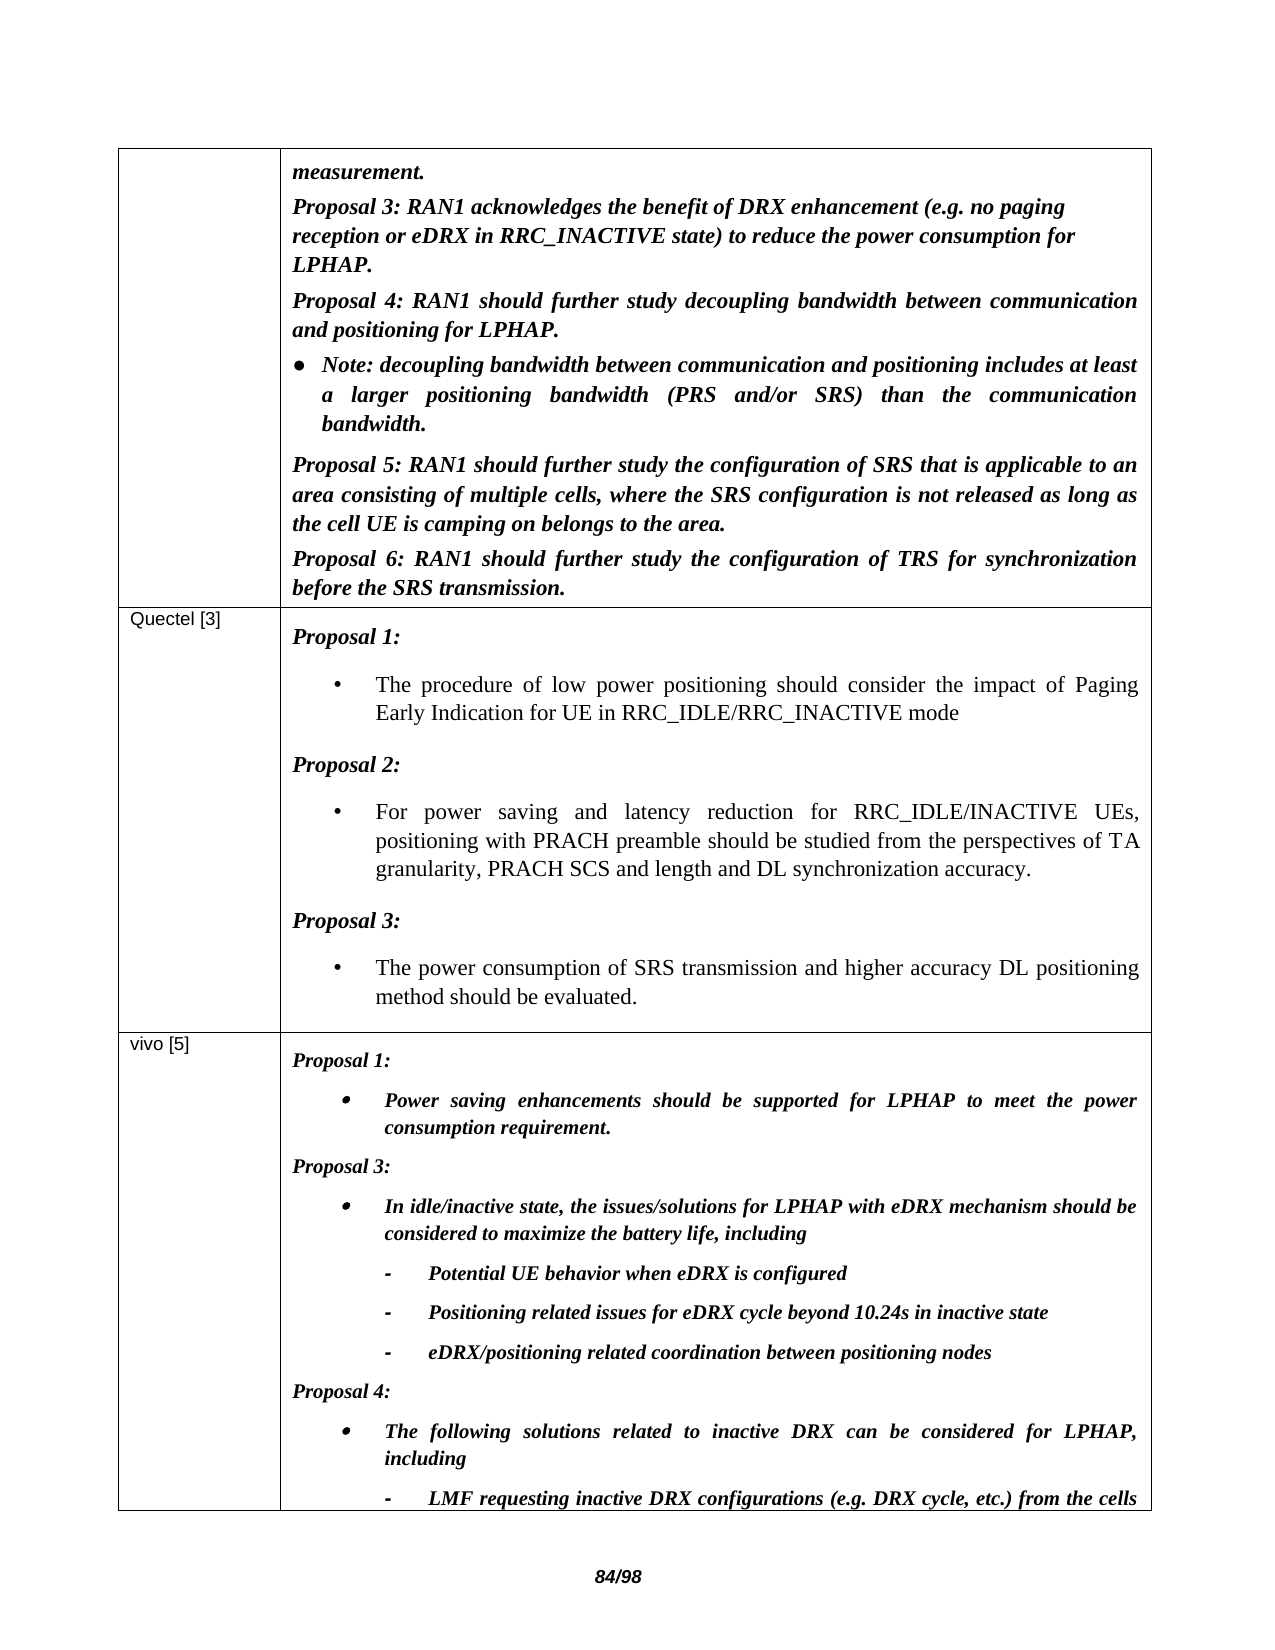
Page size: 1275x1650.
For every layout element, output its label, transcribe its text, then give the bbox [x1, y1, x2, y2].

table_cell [119, 149, 280, 607]
table_cell Proposal 1: The procedure of low power positioning should consider the impact of Paging Early Indication for UE in RRC_IDLE/RRC_INACTIVE mode Proposal 2: For power saving and latency reduction for RRC_IDLE/INACTIVE UEs, positioning with PRACH preamble should be studied from the perspectives of TA granularity, PRACH SCS and length and DL synchronization accuracy. Proposal 3: The power consumption of SRS transmission and higher accuracy DL positioning method should be evaluated. [281, 608, 1151, 1032]
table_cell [281, 149, 1151, 607]
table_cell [281, 1033, 1151, 1510]
table_cell Quectel [3] [119, 608, 280, 1032]
table_cell vivo [5] [119, 1033, 280, 1510]
